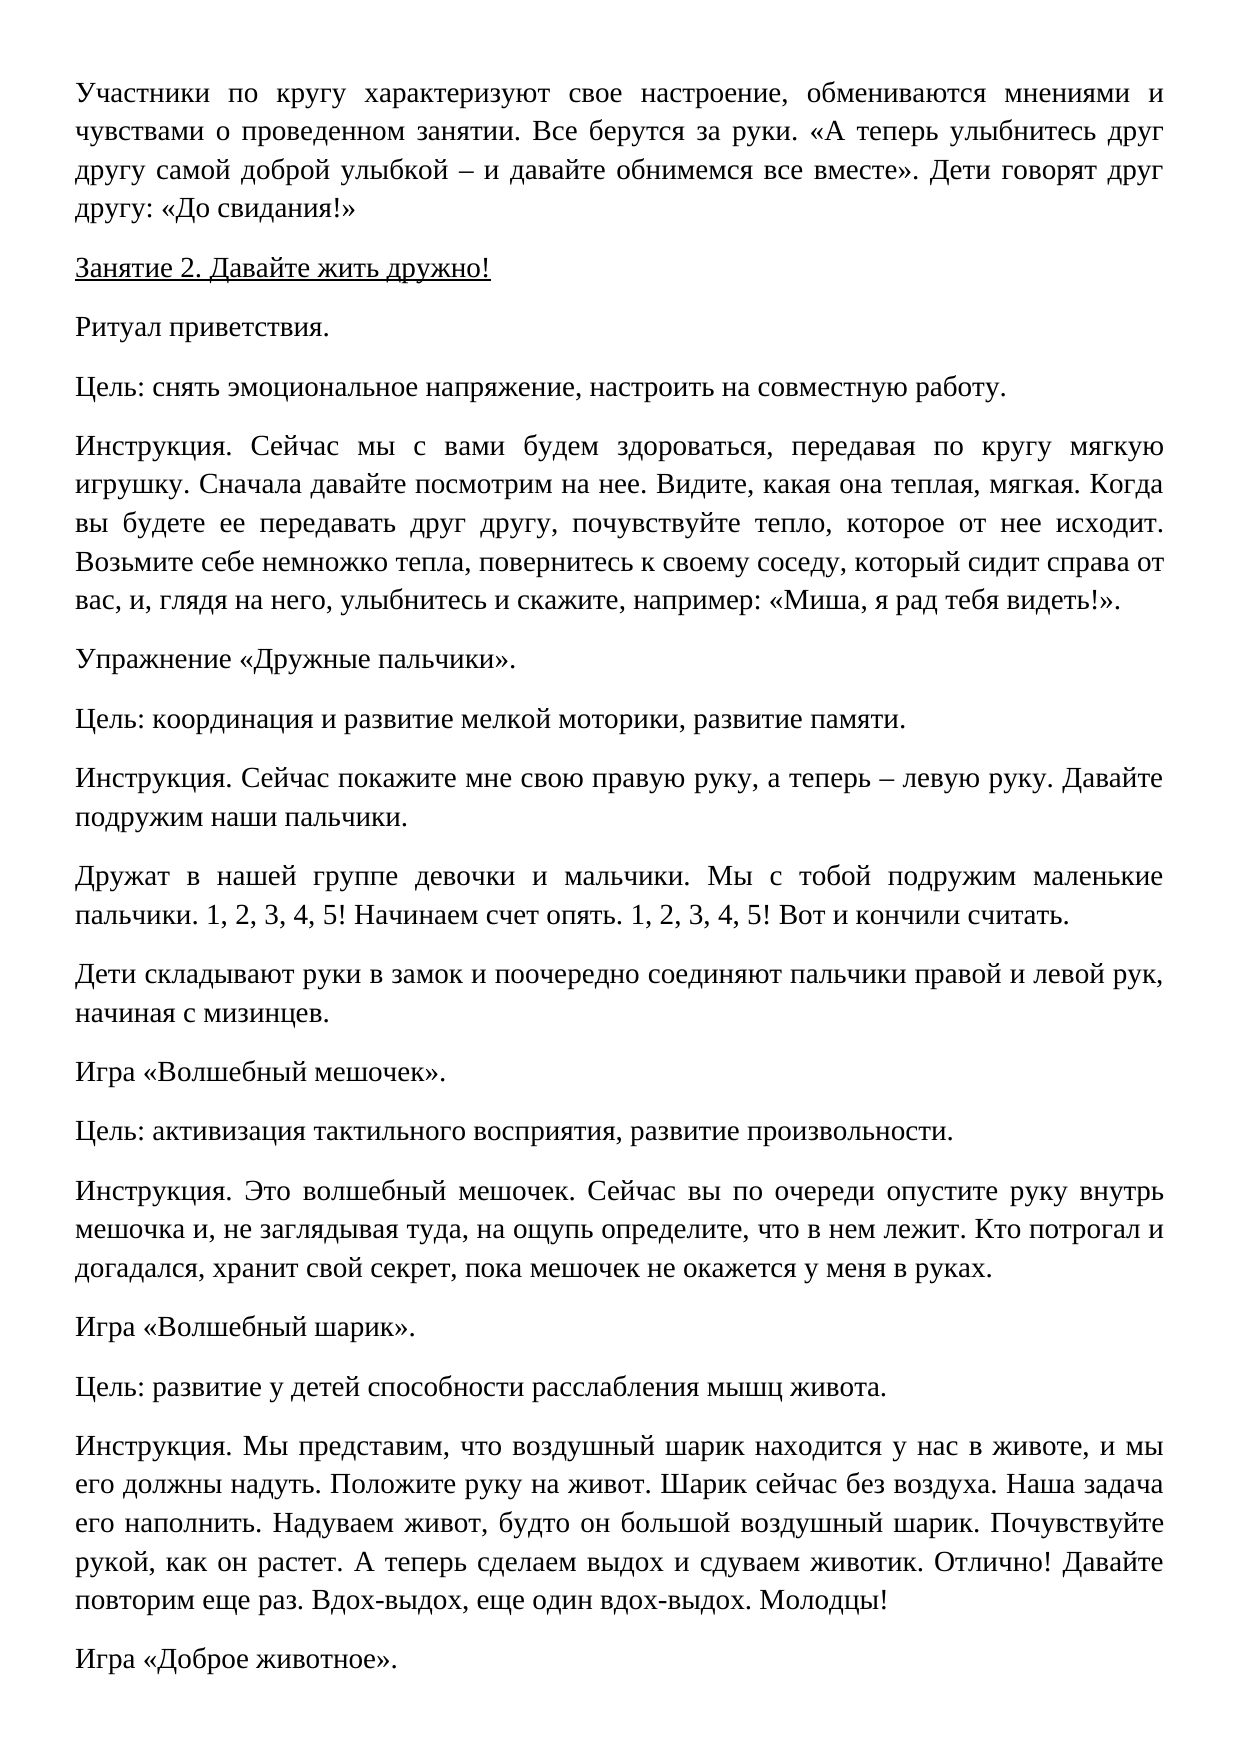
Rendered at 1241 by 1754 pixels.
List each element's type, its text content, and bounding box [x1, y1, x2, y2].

text Ритуал приветствия. [75, 309, 1165, 343]
text Дети складывают руки в замок и поочередно соединяют пальчики правой и левой рук, начиная с мизинцев. [75, 956, 1165, 1028]
text Инструкция. Мы представим, что воздушный шарик находится у нас в животе, и мы его должны надуть. Положите руку на живот. Шарик сейчас без воздуха. Наша задача его наполнить. Надуваем живот, будто он большой воздушный шарик. Почувствуйте рукой, как он растет. А теперь сделаем выдох и сдуваем животик. Отлично! Давайте повторим еще раз. Вдох-выдох, еще один вдох-выдох. Молодцы! [75, 1428, 1165, 1616]
text Игра «Доброе животное». [75, 1642, 1165, 1675]
text Инструкция. Сейчас покажите мне свою правую руку, а теперь – левую руку. Давайте подружим наши пальчики. [75, 760, 1165, 832]
text Цель: активизация тактильного восприятия, развитие произвольности. [75, 1113, 1165, 1147]
text Участники по кругу характеризуют свое настроение, обмениваются мнениями и чувствами о проведенном занятии. Все берутся за руки. «А теперь улыбнитесь друг другу самой доброй улыбкой – и давайте обнимемся все вместе». Дети говорят друг другу: «До свидания!» [75, 75, 1165, 224]
text Занятие 2. Давайте жить дружно! [75, 250, 1165, 283]
text Дружат в нашей группе девочки и мальчики. Мы с тобой подружим маленькие пальчики. 1, 2, 3, 4, 5! Начинаем счет опять. 1, 2, 3, 4, 5! Вот и кончили считать. [75, 858, 1165, 930]
text Цель: снять эмоциональное напряжение, настроить на совместную работу. [75, 369, 1165, 402]
text Цель: координация и развитие мелкой моторики, развитие памяти. [75, 701, 1165, 734]
text Упражнение «Дружные пальчики». [75, 642, 1165, 675]
text Игра «Волшебный шарик». [75, 1309, 1165, 1343]
text Инструкция. Это волшебный мешочек. Сейчас вы по очереди опустите руку внутрь мешочка и, не заглядывая туда, на ощупь определите, что в нем лежит. Кто потрогал и догадался, хранит свой секрет, пока мешочек не окажется у меня в руках. [75, 1173, 1165, 1283]
text Инструкция. Сейчас мы с вами будем здороваться, передавая по кругу мягкую игрушку. Сначала давайте посмотрим на нее. Видите, какая она теплая, мягкая. Когда вы будете ее передавать друг другу, почувствуйте тепло, которое от нее исходит. Возьмите себе немножко тепла, повернитесь к своему соседу, который сидит справа от вас, и, глядя на него, улыбнитесь и скажите, например: «Миша, я рад тебя видеть!». [75, 428, 1165, 616]
text Цель: развитие у детей способности расслабления мышц живота. [75, 1369, 1165, 1402]
text Игра «Волшебный мешочек». [75, 1054, 1165, 1088]
